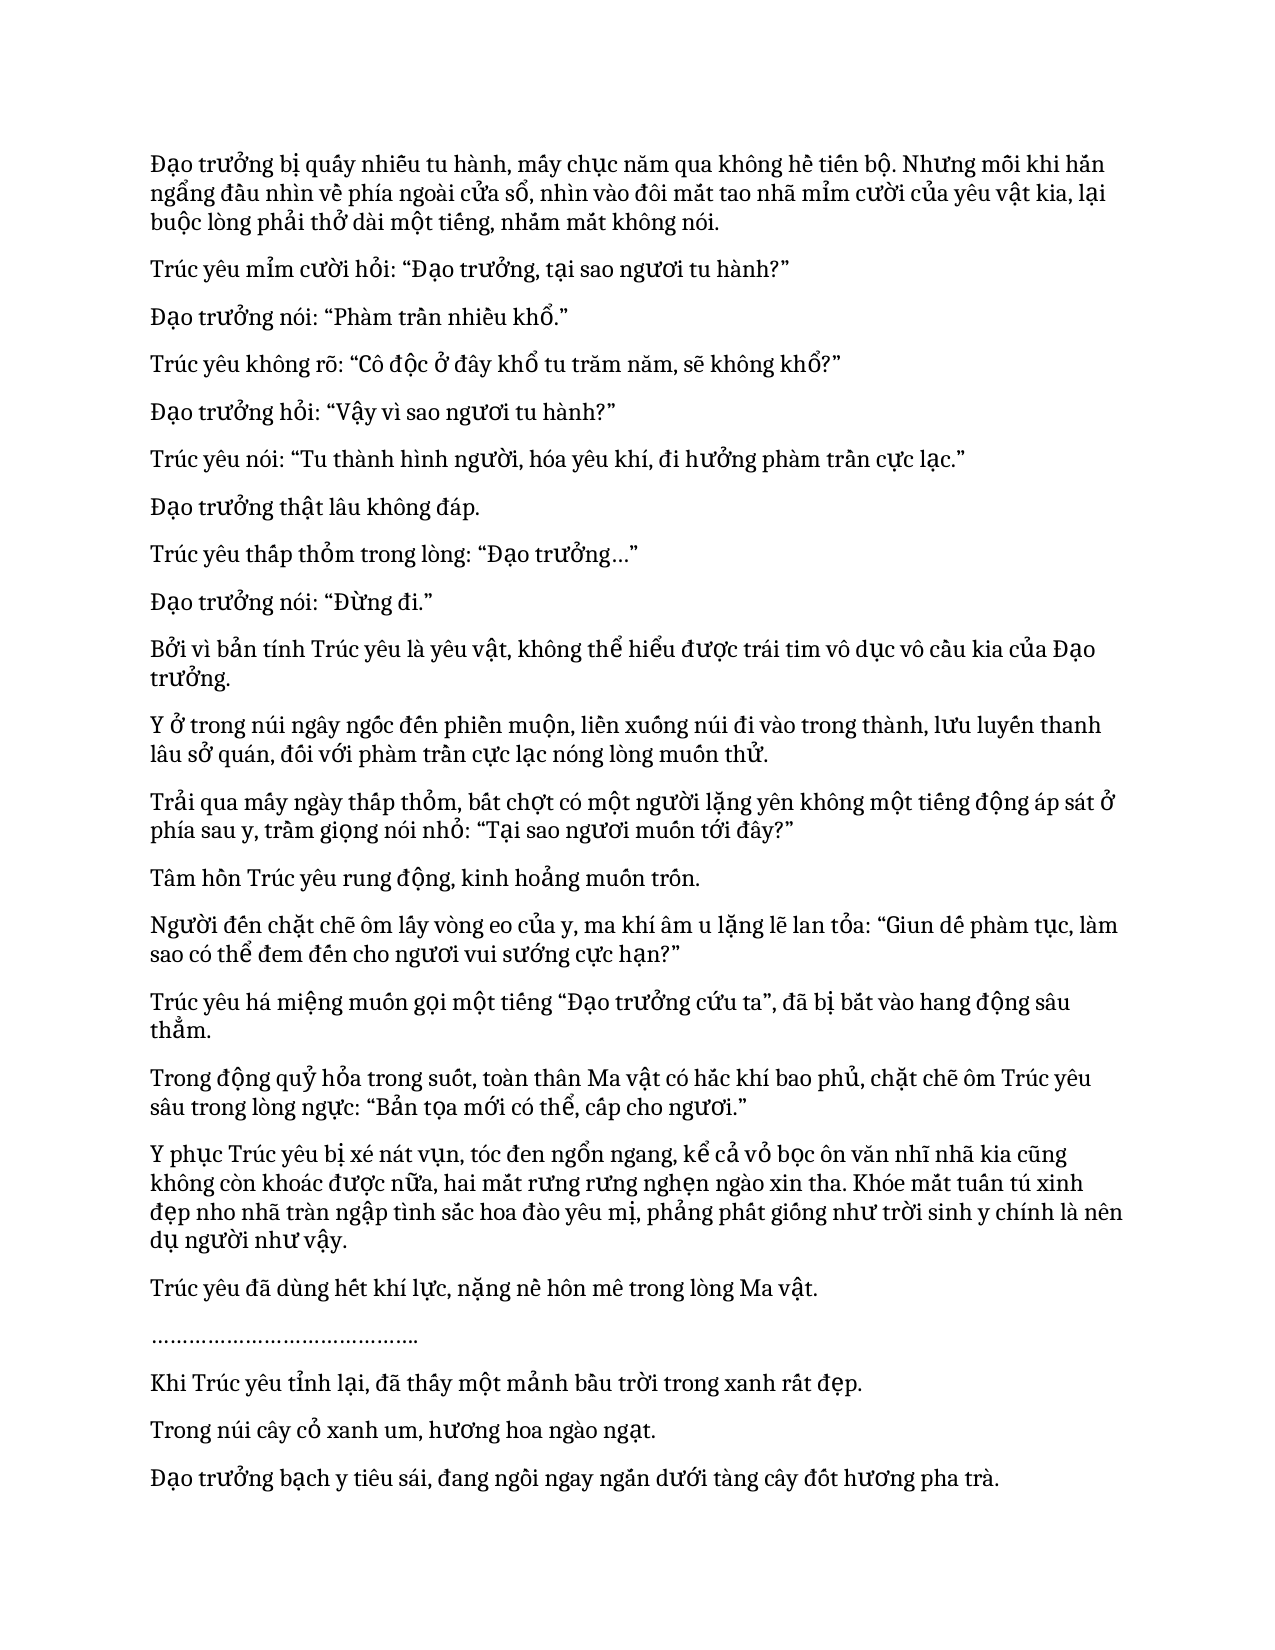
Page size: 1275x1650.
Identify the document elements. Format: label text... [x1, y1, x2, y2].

text Đạo trưởng hỏi: “Vậy vì sao ngươi tu hành?” [150, 397, 1125, 426]
text Trải qua mấy ngày thấp thỏm, bất chợt có một người lặng yên không một tiếng động áp sát ở phía sau y, trầm giọng nói nhỏ: “Tại sao ngươi muốn tới đây?” [150, 787, 1125, 845]
text Trúc yêu nói: “Tu thành hình người, hóa yêu khí, đi hưởng phàm trần cực lạc.” [150, 445, 1125, 474]
text Trúc yêu mỉm cười hỏi: “Đạo trưởng, tại sao ngươi tu hành?” [150, 255, 1125, 284]
text Trong động quỷ hỏa trong suốt, toàn thân Ma vật có hắc khí bao phủ, chặt chẽ ôm Trúc yêu sâu trong lòng ngực: “Bản tọa mới có thể, cấp cho ngươi.” [150, 1064, 1125, 1121]
text Trong núi cây cỏ xanh um, hương hoa ngào ngạt. [150, 1416, 1125, 1445]
text Trúc yêu thấp thỏm trong lòng: “Đạo trưởng…” [150, 540, 1125, 569]
text ……………………………………. [150, 1321, 1125, 1350]
text Đạo trưởng bạch y tiêu sái, đang ngồi ngay ngắn dưới tàng cây đốt hương pha trà. [150, 1464, 1125, 1492]
text Trúc yêu há miệng muốn gọi một tiếng “Đạo trưởng cứu ta”, đã bị bắt vào hang động sâu thẳm. [150, 987, 1125, 1045]
text Bởi vì bản tính Trúc yêu là yêu vật, không thể hiểu được trái tim vô dục vô cầu kia của Đạo trưởng. [150, 635, 1125, 692]
text Đạo trưởng nói: “Đừng đi.” [150, 587, 1125, 616]
text Đạo trưởng nói: “Phàm trần nhiều khổ.” [150, 302, 1125, 331]
text Trúc yêu đã dùng hết khí lực, nặng nề hôn mê trong lòng Ma vật. [150, 1274, 1125, 1302]
text Đạo trưởng bị quấy nhiễu tu hành, mấy chục năm qua không hề tiến bộ. Nhưng mỗi khi hắn ngẩng đầu nhìn về phía ngoài cửa sổ, nhìn vào đôi mắt tao nhã mỉm cười của yêu vật kia, lại buộc lòng phải thở dài một tiếng, nhắm mắt không nói. [150, 150, 1125, 236]
text Tâm hồn Trúc yêu rung động, kinh hoảng muốn trốn. [150, 864, 1125, 892]
text Đạo trưởng thật lâu không đáp. [150, 492, 1125, 521]
text Trúc yêu không rõ: “Cô độc ở đây khổ tu trăm năm, sẽ không khổ?” [150, 350, 1125, 379]
text Y phục Trúc yêu bị xé nát vụn, tóc đen ngổn ngang, kể cả vỏ bọc ôn văn nhĩ nhã kia cũng không còn khoác được nữa, hai mắt rưng rưng nghẹn ngào xin tha. Khóe mắt tuấn tú xinh đẹp nho nhã tràn ngập tình sắc hoa đào yêu mị, phảng phất giống như trời sinh y chính là nên dụ người như vậy. [150, 1140, 1125, 1255]
text Người đến chặt chẽ ôm lấy vòng eo của y, ma khí âm u lặng lẽ lan tỏa: “Giun dế phàm tục, làm sao có thể đem đến cho ngươi vui sướng cực hạn?” [150, 911, 1125, 969]
text Y ở trong núi ngây ngốc đến phiền muộn, liền xuống núi đi vào trong thành, lưu luyến thanh lâu sở quán, đối với phàm trần cực lạc nóng lòng muốn thử. [150, 711, 1125, 769]
text Khi Trúc yêu tỉnh lại, đã thấy một mảnh bầu trời trong xanh rất đẹp. [150, 1369, 1125, 1397]
